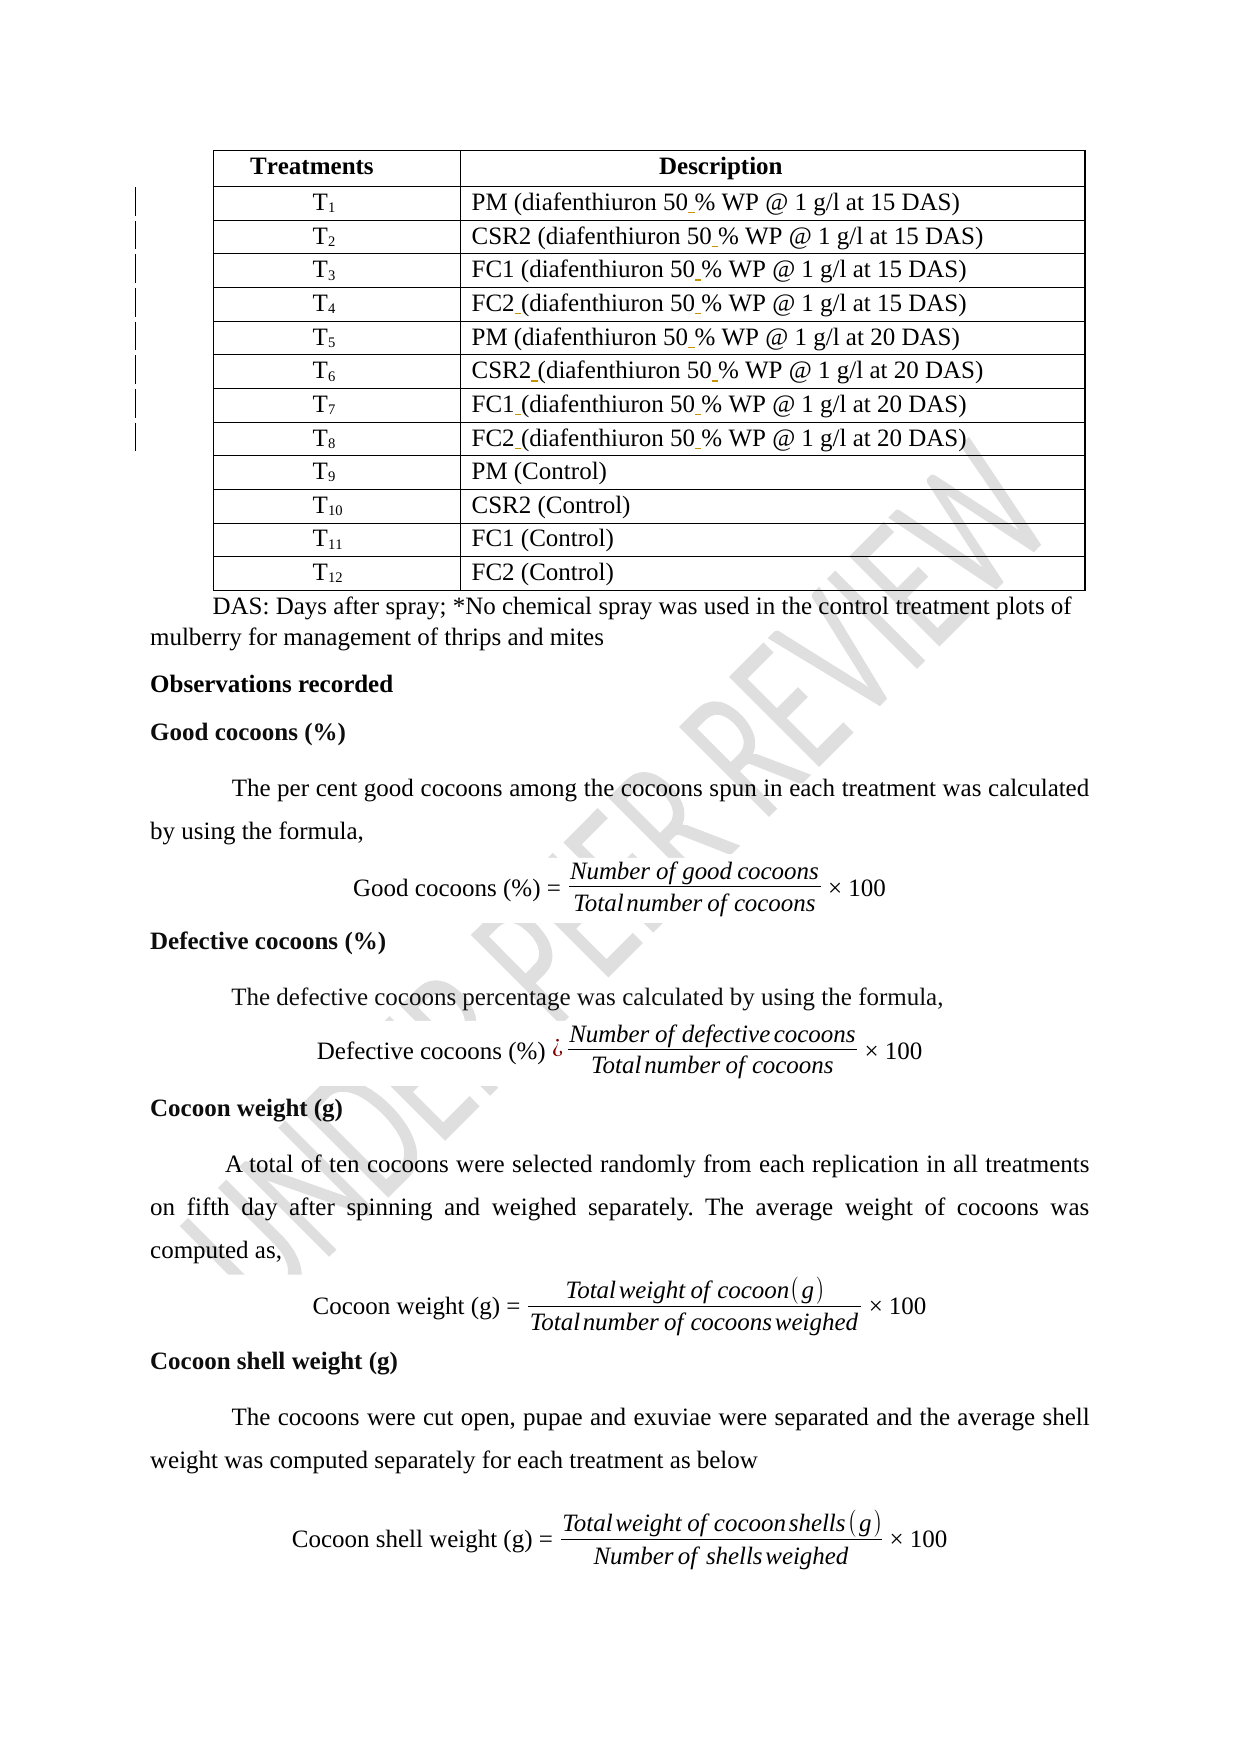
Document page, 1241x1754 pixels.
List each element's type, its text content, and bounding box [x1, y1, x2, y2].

table_cell CSR2(diafenthiuron 50% WP @ 1 g/l at 20 DAS) [461, 355, 1084, 388]
table_cell FC2 (Control) [461, 557, 1084, 590]
text Cocoon weight (g) [150, 1093, 1090, 1122]
table_cell T10 [214, 490, 460, 522]
table_cell T3 [214, 254, 460, 287]
text Observations recorded [150, 669, 1090, 698]
table_cell FC1(diafenthiuron 50% WP @ 1 g/l at 20 DAS) [461, 389, 1084, 422]
table_cell FC2(diafenthiuron 50% WP @ 1 g/l at 15 DAS) [461, 288, 1084, 321]
table_cell T7 [214, 389, 460, 422]
table_cell FC1 (Control) [461, 524, 1084, 556]
text DAS: Days after spray; *No chemical spray was used in the control treatment plots of mulberry for management of thrips and mites [150, 591, 1090, 651]
text The defective cocoons percentage was calculated by using the formula, [150, 982, 1090, 1011]
table_header Description [461, 151, 1084, 186]
table_cell T8 [214, 423, 460, 455]
text The per cent good cocoons among the cocoons spun in each treatment was calculated by using the formula, [150, 773, 1090, 845]
table_cell PM (diafenthiuron 50% WP @ 1 g/l at 20 DAS) [461, 322, 1084, 354]
text A total of ten cocoons were selected randomly from each replication in all treatments on fifth day after spinning and weighed separately. The average weight of cocoons was computed as, [150, 1149, 1090, 1264]
table_cell CSR2 (Control) [461, 490, 1084, 522]
table_cell T1 [214, 187, 460, 220]
table_cell T12 [214, 557, 460, 590]
table_cell PM (Control) [461, 456, 1084, 489]
text Cocoon shell weight (g) [150, 1346, 1090, 1375]
table_cell T11 [214, 524, 460, 556]
table_header Treatments [214, 151, 460, 186]
table_cell T2 [214, 221, 460, 253]
table_cell FC2(diafenthiuron 50% WP @ 1 g/l at 20 DAS) [461, 423, 1084, 455]
table_cell T9 [214, 456, 460, 489]
text Good cocoons (%) [150, 717, 1090, 746]
text Defective cocoons (%) [150, 926, 1090, 955]
table_cell T5 [214, 322, 460, 354]
table_cell T6 [214, 355, 460, 388]
table_cell PM (diafenthiuron 50% WP @ 1 g/l at 15 DAS) [461, 187, 1084, 220]
table_cell FC1 (diafenthiuron 50% WP @ 1 g/l at 15 DAS) [461, 254, 1084, 287]
text The cocoons were cut open, pupae and exuviae were separated and the average shell weight was computed separately for each treatment as below [150, 1402, 1090, 1474]
table_cell T4 [214, 288, 460, 321]
table_cell CSR2 (diafenthiuron 50% WP @ 1 g/l at 15 DAS) [461, 221, 1084, 253]
